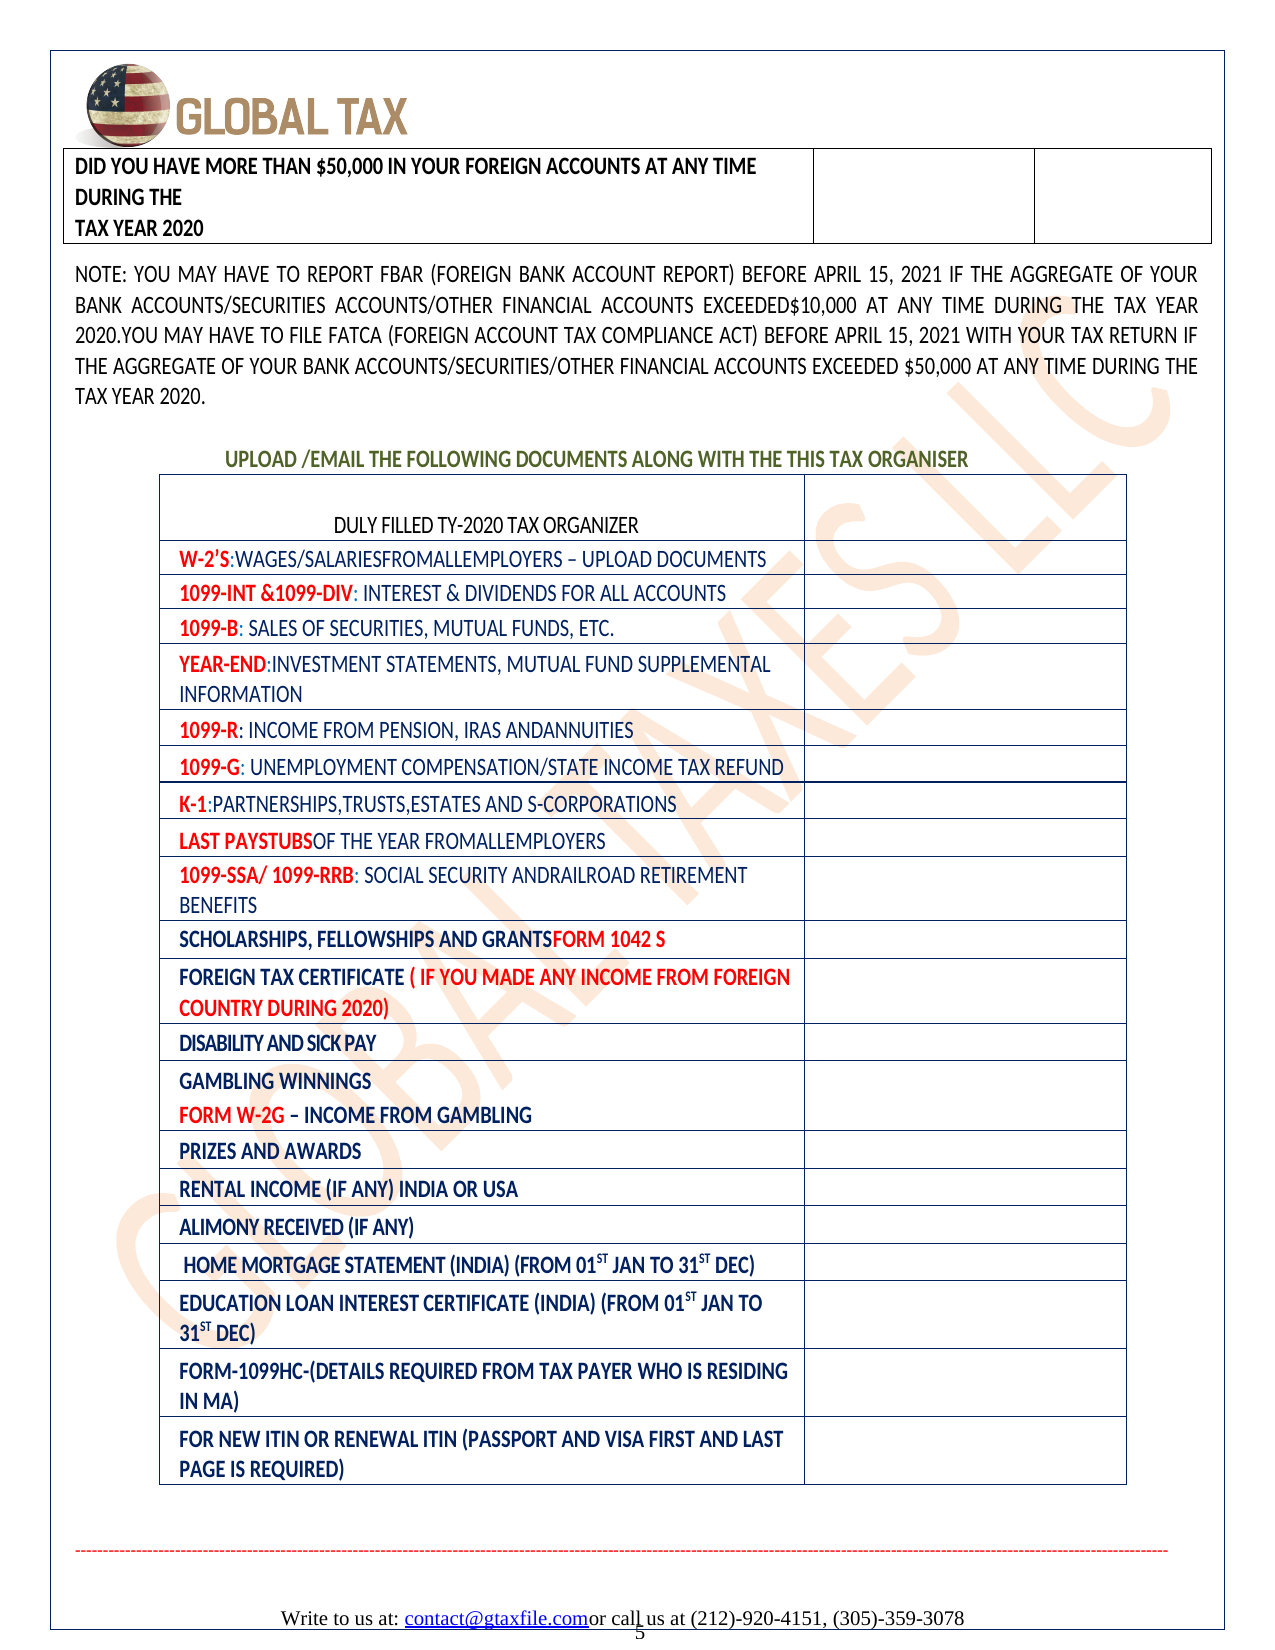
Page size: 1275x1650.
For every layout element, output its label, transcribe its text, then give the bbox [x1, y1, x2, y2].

table_cell [805, 1281, 1126, 1348]
table_cell [805, 1244, 1126, 1280]
table_cell DISABILITY AND SICK PAY [160, 1024, 804, 1060]
table_cell [805, 1349, 1126, 1416]
table_cell RENTAL INCOME (IF ANY) INDIA OR USA [160, 1169, 804, 1205]
table_cell [805, 1169, 1126, 1205]
table_cell [805, 783, 1126, 818]
table_cell [805, 746, 1126, 781]
table_cell HOME MORTGAGE STATEMENT (INDIA) (FROM 01ST JAN TO 31ST DEC) [160, 1244, 804, 1280]
table_cell DID YOU HAVE MORE THAN $50,000 IN YOUR FOREIGN ACCOUNTS AT ANY TIME DURING THE TAX YEAR 2020 [64, 149, 813, 243]
table_cell FOREIGN TAX CERTIFICATE ( IF YOU MADE ANY INCOME FROM FOREIGN COUNTRY DURING 2020) [160, 959, 804, 1022]
table_cell [805, 710, 1126, 745]
table_cell W-2’S:WAGES/SALARIESFROMALLEMPLOYERS – UPLOAD DOCUMENTS [160, 541, 804, 574]
table_cell ALIMONY RECEIVED (IF ANY) [160, 1206, 804, 1242]
text UPLOAD /EMAIL THE FOLLOWING DOCUMENTS ALONG WITH THE THIS TAX ORGANISER [225, 443, 1200, 474]
table_cell FORM-1099HC-(DETAILS REQUIRED FROM TAX PAYER WHO IS RESIDING IN MA) [160, 1349, 804, 1416]
table_cell [805, 1417, 1126, 1484]
picture [75, 63, 408, 148]
table_cell [805, 959, 1126, 1022]
table_cell PRIZES AND AWARDS [160, 1131, 804, 1167]
table_cell K-1:PARTNERSHIPS,TRUSTS,ESTATES AND S-CORPORATIONS [160, 783, 804, 818]
table_cell 1099-G: UNEMPLOYMENT COMPENSATION/STATE INCOME TAX REFUND [160, 746, 804, 781]
table_cell [805, 921, 1126, 957]
table_cell YEAR-END:INVESTMENT STATEMENTS, MUTUAL FUND SUPPLEMENTAL INFORMATION [160, 644, 804, 709]
table_cell FOR NEW ITIN OR RENEWAL ITIN (PASSPORT AND VISA FIRST AND LAST PAGE IS REQUIRED) [160, 1417, 804, 1484]
table_header [805, 475, 1126, 540]
table_cell [805, 644, 1126, 709]
table_cell [805, 819, 1126, 856]
table_cell GAMBLING WINNINGS FORM W-2G – INCOME FROM GAMBLING [160, 1061, 804, 1130]
table_header DULY FILLED TY-2020 TAX ORGANIZER [160, 475, 804, 540]
table_cell [1035, 149, 1211, 243]
table_cell [805, 857, 1126, 920]
table_cell 1099-SSA/ 1099-RRB: SOCIAL SECURITY ANDRAILROAD RETIREMENT BENEFITS [160, 857, 804, 920]
table_cell [805, 541, 1126, 574]
table_cell EDUCATION LOAN INTEREST CERTIFICATE (INDIA) (FROM 01ST JAN TO 31ST DEC) [160, 1281, 804, 1348]
table_cell [805, 1131, 1126, 1167]
table_cell [805, 609, 1126, 643]
table_cell [805, 1061, 1126, 1130]
table_cell [814, 149, 1034, 243]
table_cell [805, 575, 1126, 608]
table_cell SCHOLARSHIPS, FELLOWSHIPS AND GRANTSFORM 1042 S [160, 921, 804, 957]
table_cell LAST PAYSTUBSOF THE YEAR FROMALLEMPLOYERS [160, 819, 804, 856]
table_cell 1099-B: SALES OF SECURITIES, MUTUAL FUNDS, ETC. [160, 609, 804, 643]
table_cell [805, 1024, 1126, 1060]
table_cell 1099-INT &1099-DIV: INTEREST & DIVIDENDS FOR ALL ACCOUNTS [160, 575, 804, 608]
text NOTE: YOU MAY HAVE TO REPORT FBAR (FOREIGN BANK ACCOUNT REPORT) BEFORE APRIL 15, 2021 IF THE AGGREGATE OF YOUR BANK ACCOUNTS/SECURITIES ACCOUNTS/OTHER FINANCIAL ACCOUNTS EXCEEDED$10,000 AT ANY TIME DURING THE TAX YEAR 2020.YOU MAY HAVE TO FILE FATCA (FOREIGN ACCOUNT TAX COMPLIANCE ACT) BEFORE APRIL 15, 2021 WITH YOUR TAX RETURN IF THE AGGREGATE OF YOUR BANK ACCOUNTS/SECURITIES/OTHER FINANCIAL ACCOUNTS EXCEEDED $50,000 AT ANY TIME DURING THE TAX YEAR 2020. [75, 258, 1200, 411]
table_cell 1099-R: INCOME FROM PENSION, IRAS ANDANNUITIES [160, 710, 804, 745]
table_cell [805, 1206, 1126, 1242]
